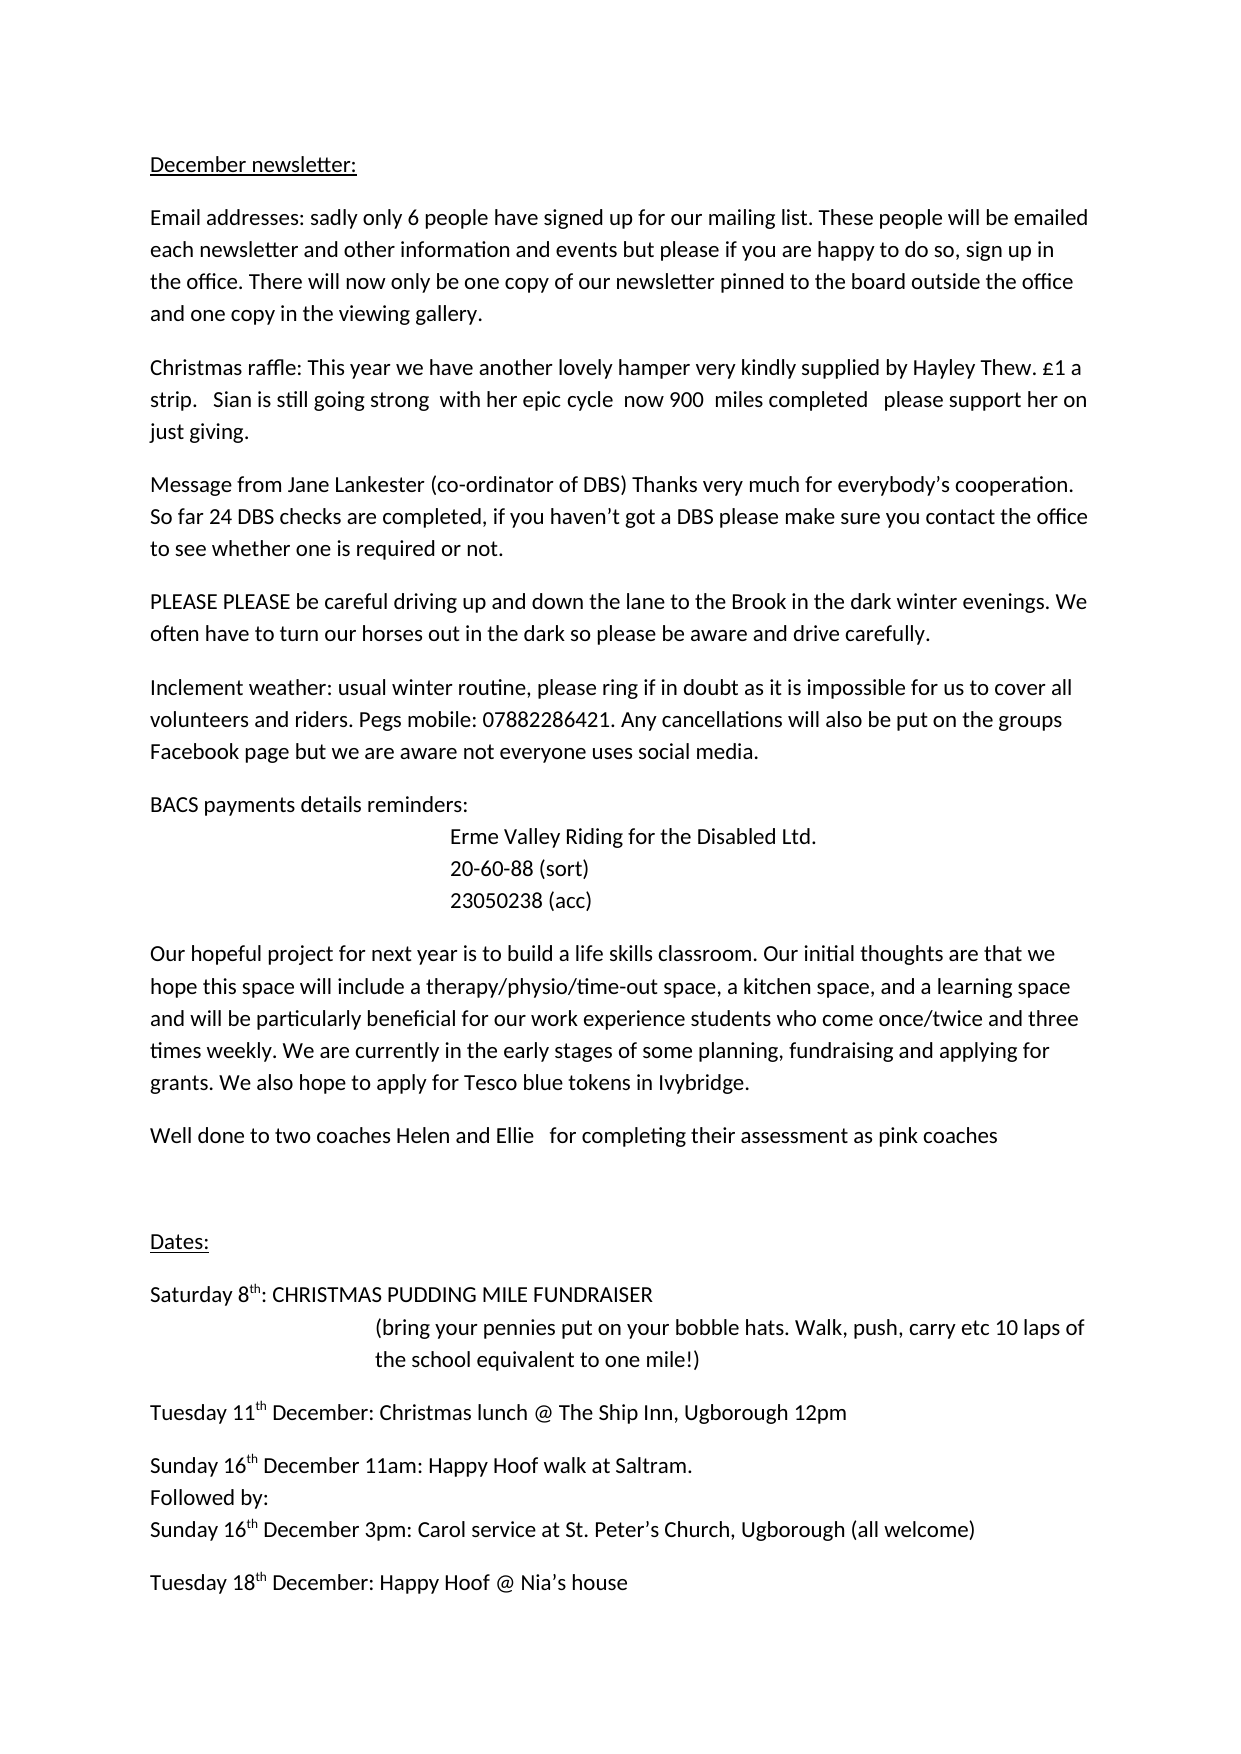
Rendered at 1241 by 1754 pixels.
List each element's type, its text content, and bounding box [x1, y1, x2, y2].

text Tuesday 11th December: Christmas lunch @ The Ship Inn, Ugborough 12pm [150, 1398, 1090, 1426]
text December newsletter: [150, 150, 1090, 178]
text BACS payments details reminders: Erme Valley Riding for the Disabled Ltd. 20-60-88 (sort) 23050238 (acc) [150, 790, 1090, 914]
text Our hopeful project for next year is to build a life skills classroom. Our initial thoughts are that we hope this space will include a therapy/physio/time-out space, a kitchen space, and a learning space and will be particularly beneficial for our work experience students who come once/twice and three times weekly. We are currently in the early stages of some planning, fundraising and applying for grants. We also hope to apply for Tesco blue tokens in Ivybridge. [150, 939, 1090, 1096]
text Dates: [150, 1227, 1090, 1255]
text Inclement weather: usual winter routine, please ring if in doubt as it is impossible for us to cover all volunteers and riders. Pegs mobile: 07882286421. Any cancellations will also be put on the groups Facebook page but we are aware not everyone uses social media. [150, 673, 1090, 765]
text PLEASE PLEASE be careful driving up and down the lane to the Brook in the dark winter evenings. We often have to turn our horses out in the dark so please be aware and drive carefully. [150, 587, 1090, 648]
text Saturday 8th: CHRISTMAS PUDDING MILE FUNDRAISER (bring your pennies put on your bobble hats. Walk, push, carry etc 10 laps of the school equivalent to one mile!) [150, 1280, 1090, 1373]
text Message from Jane Lankester (co-ordinator of DBS) Thanks very much for everybody’s cooperation. So far 24 DBS checks are completed, if you haven’t got a DBS please make sure you contact the office to see whether one is required or not. [150, 470, 1090, 562]
text Well done to two coaches Helen and Ellie for completing their assessment as pink coaches [150, 1121, 1090, 1149]
text Email addresses: sadly only 6 people have signed up for our mailing list. These people will be emailed each newsletter and other information and events but please if you are happy to do so, sign up in the office. There will now only be one copy of our newsletter pinned to the board outside the office and one copy in the viewing gallery. [150, 203, 1090, 328]
text Christmas raffle: This year we have another lovely hamper very kindly supplied by Hayley Thew. £1 a strip. Sian is still going strong with her epic cycle now 900 miles completed please support her on just giving. [150, 353, 1090, 445]
text Sunday 16th December 11am: Happy Hoof walk at Saltram. Followed by: Sunday 16th December 3pm: Carol service at St. Peter’s Church, Ugborough (all welcome) [150, 1451, 1090, 1543]
text Tuesday 18th December: Happy Hoof @ Nia’s house [150, 1568, 1090, 1596]
